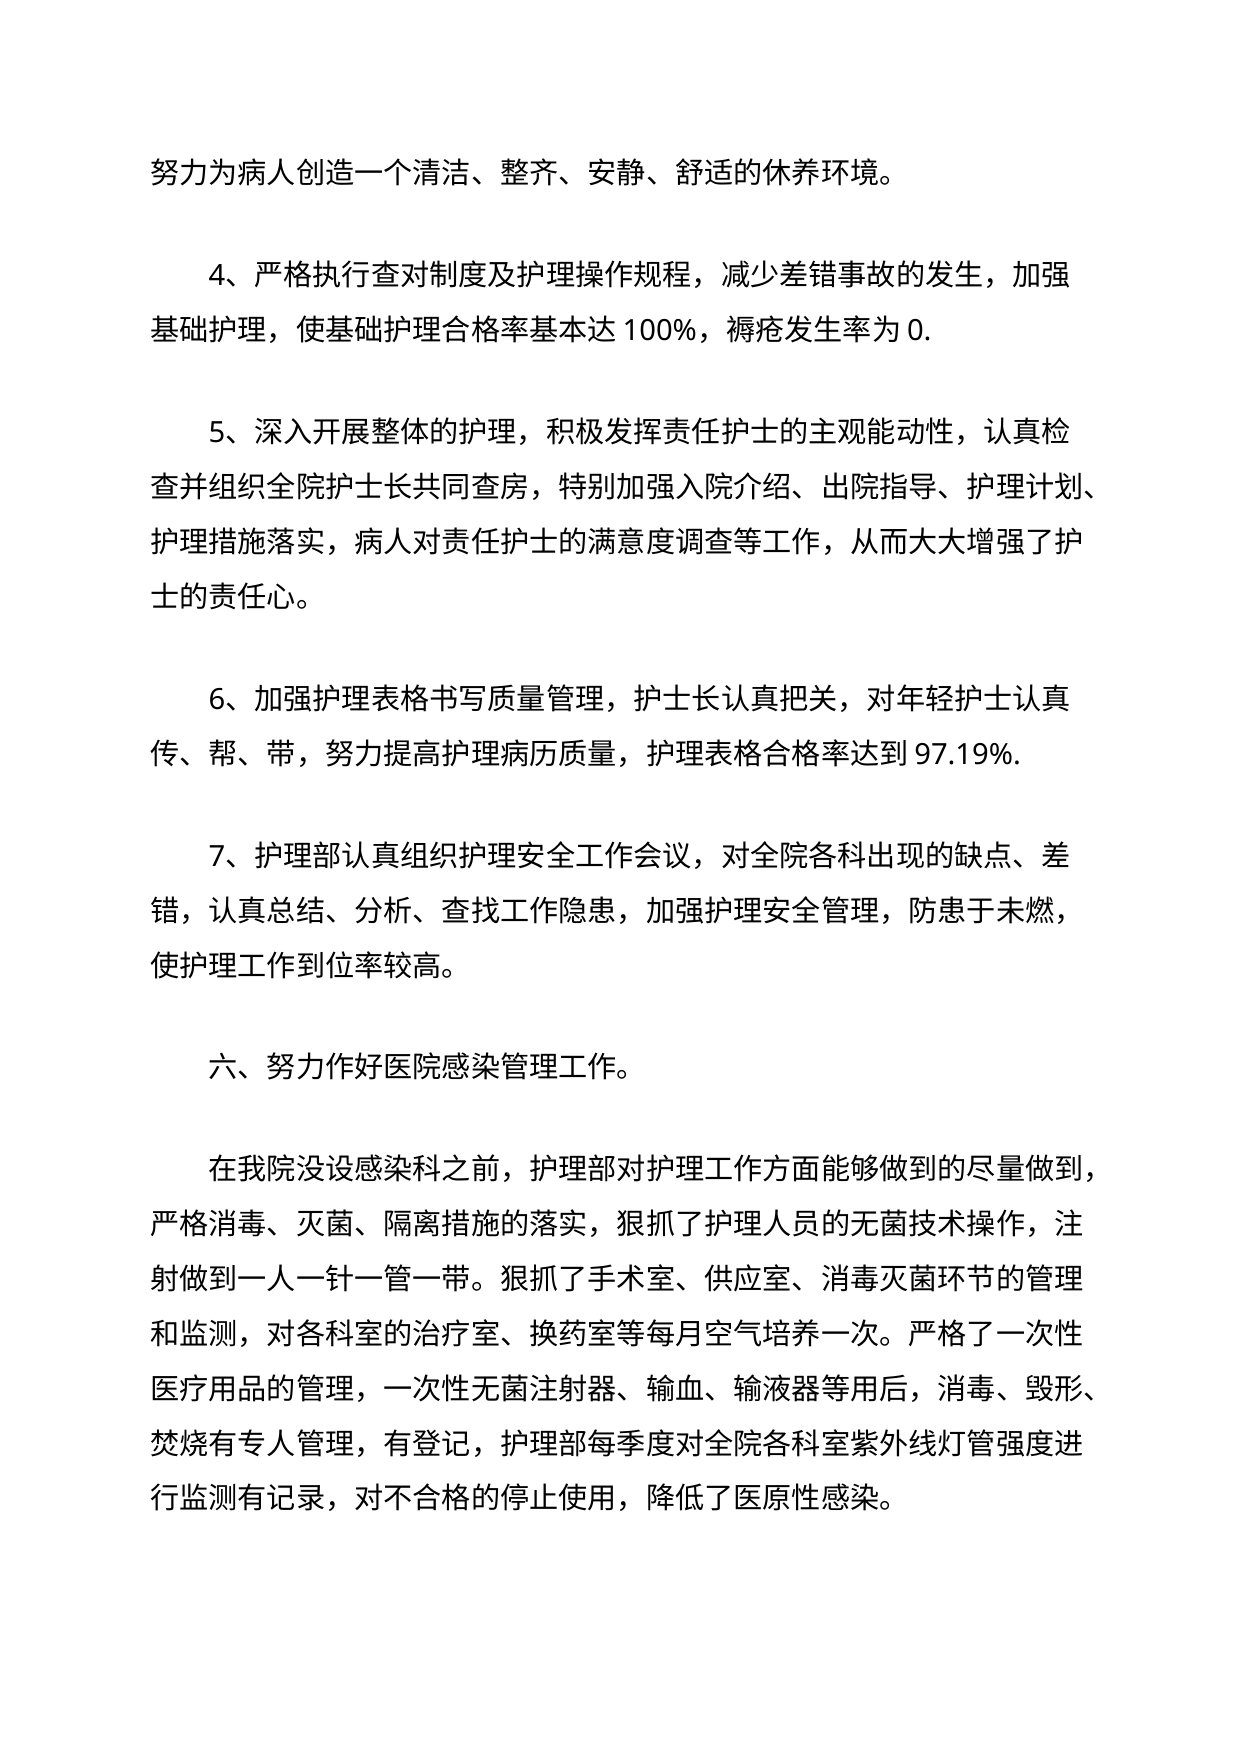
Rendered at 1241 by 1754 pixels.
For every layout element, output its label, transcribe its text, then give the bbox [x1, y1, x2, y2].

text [150, 150, 1090, 192]
text 5、深入开展整体的护理，积极发挥责任护士的主观能动性，认真检查并组织全院护士长共同查房，特别加强入院介绍、出院指导、护理计划、护理措施落实，病人对责任护士的满意度调查等工作，从而大大增强了护士的责任心。 [150, 409, 1090, 616]
text 7、护理部认真组织护理安全工作会议，对全院各科出现的缺点、差错，认真总结、分析、查找工作隐患，加强护理安全管理，防患于未燃，使护理工作到位率较高。 [150, 832, 1090, 984]
text 六、努力作好医院感染管理工作。 [150, 1044, 1090, 1086]
text 4、严格执行查对制度及护理操作规程，减少差错事故的发生，加强基础护理，使基础护理合格率基本达100%，褥疮发生率为0. [150, 252, 1090, 349]
text 6、加强护理表格书写质量管理，护士长认真把关，对年轻护士认真传、帮、带，努力提高护理病历质量，护理表格合格率达到97.19%. [150, 675, 1090, 773]
text 在我院没设感染科之前，护理部对护理工作方面能够做到的尽量做到，严格消毒、灭菌、隔离措施的落实，狠抓了护理人员的无菌技术操作，注射做到一人一针一管一带。狠抓了手术室、供应室、消毒灭菌环节的管理和监测，对各科室的治疗室、换药室等每月空气培养一次。严格了一次性医疗用品的管理，一次性无菌注射器、输血、输液器等用后，消毒、毁形、焚烧有专人管理，有登记，护理部每季度对全院各科室紫外线灯管强度进行监测有记录，对不合格的停止使用，降低了医原性感染。 [150, 1146, 1090, 1517]
